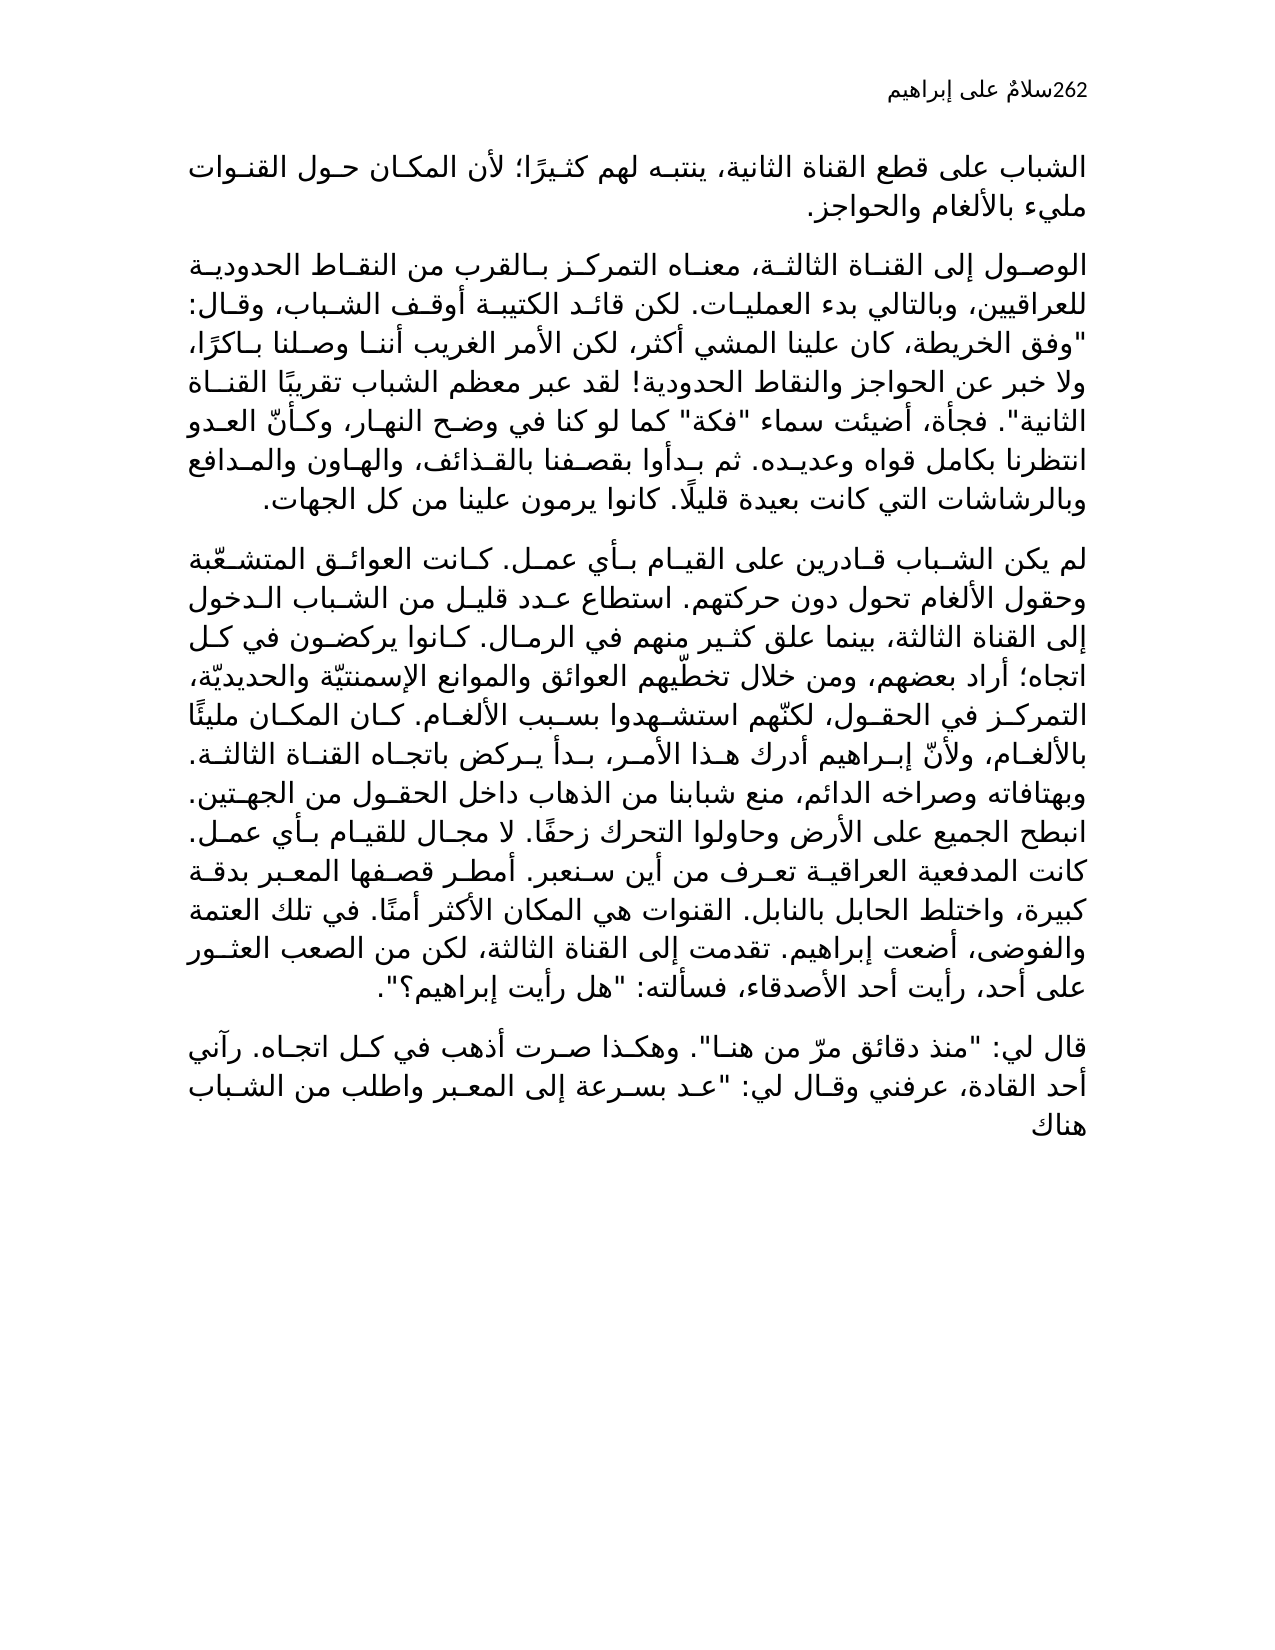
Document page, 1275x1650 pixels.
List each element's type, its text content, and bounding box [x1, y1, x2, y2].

text قال لي: "منذ دقائق مرّ من هنا". وهكذا صرت أذهب في كل اتجاه. رآني أحد القادة، عرفني وقال لي: "عد بسرعة إلى المعبر واطلب من الشباب هناك [187, 1031, 1087, 1142]
text لم يكن الشباب قادرين على القيام بأي عمل. كانت العوائق المتشعّبة وحقول الألغام تحول دون حركتهم. استطاع عدد قليل من الشباب الدخول إلى القناة الثالثة، بينما علق كثير منهم في الرمال. كانوا يركضون في كل اتجاه؛ أراد بعضهم، ومن خلال تخطّيهم العوائق والموانع الإسمنتيّة والحديديّة، التمركز في الحقول، لكنّهم استشهدوا بسبب الألغام. كان المكان مليئًا بالألغام، ولأنّ إبراهيم أدرك هذا الأمر، بدأ يركض باتجاه القناة الثالثة. وبهتافاته وصراخه الدائم، منع شبابنا من الذهاب داخل الحقول من الجهتين. انبطح الجميع على الأرض وحاولوا التحرك زحفًا. لا مجال للقيام بأي عمل. كانت المدفعية العراقية تعرف من أين سنعبر. أمطر قصفها المعبر بدقة كبيرة، واختلط الحابل بالنابل. القنوات هي المكان الأكثر أمنًا. في تلك العتمة والفوضى، أضعت إبراهيم. تقدمت إلى القناة الثالثة، لكن من الصعب العثور على أحد، رأيت أحد الأصدقاء، فسألته: "هل رأيت إبراهيم؟". [187, 542, 1087, 1005]
text الوصول إلى القناة الثالثة، معناه التمركز بالقرب من النقاط الحدودية للعراقيين، وبالتالي بدء العمليات. لكن قائد الكتيبة أوقف الشباب، وقال: "وفق الخريطة، كان علينا المشي أكثر، لكن الأمر الغريب أننا وصلنا باكرًا، ولا خبر عن الحواجز والنقاط الحدودية! لقد عبر معظم الشباب تقريبًا القناة الثانية". فجأة، أضيئت سماء "فكة" كما لو كنا في وضح النهار، وكأنّ العدو انتظرنا بكامل قواه وعديده. ثم بدأوا بقصفنا بالقذائف، والهاون والمدافع وبالرشاشات التي كانت بعيدة قليلًا. كانوا يرمون علينا من كل الجهات. [187, 249, 1087, 516]
text الشباب على قطع القناة الثانية، ينتبه لهم كثيرًا؛ لأن المكان حول القنوات مليء بالألغام والحواجز. [187, 150, 1087, 223]
